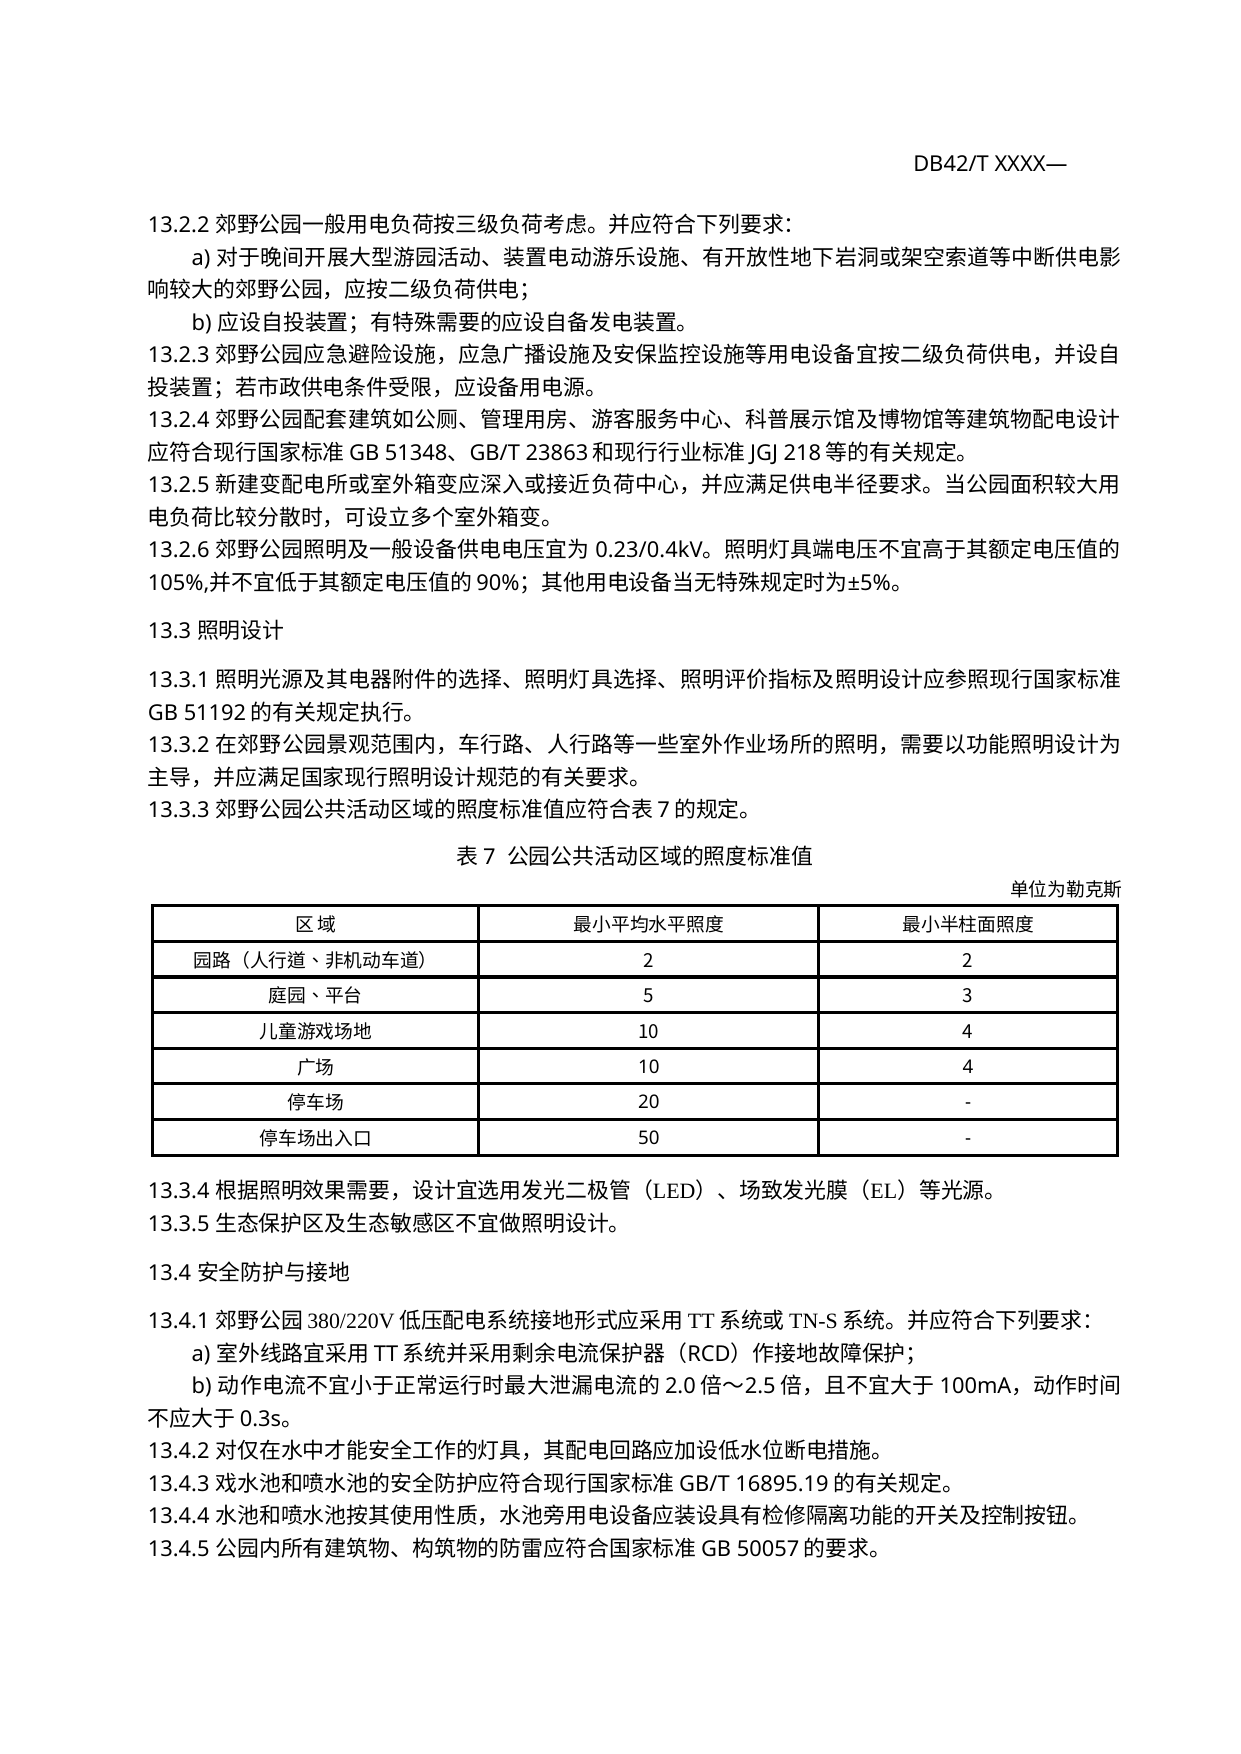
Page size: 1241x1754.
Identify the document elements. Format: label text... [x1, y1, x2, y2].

text 13.2.4 郊野公园配套建筑如公厕、管理用房、游客服务中心、科普展示馆及博物馆等建筑物配电设计应符合现行国家标准GB 51348、GB/T 23863和现行行业标准JGJ 218等的有关规定。 [148, 402, 1122, 467]
table_cell 20 [480, 1085, 817, 1118]
text 13.4 安全防护与接地 [148, 1254, 1122, 1287]
text 13.3.3 郊野公园公共活动区域的照度标准值应符合表7的规定。 [148, 792, 1122, 824]
text 13.4.2 对仅在水中才能安全工作的灯具，其配电回路应加设低水位断电措施。 [148, 1433, 1122, 1466]
text 13.4.5 公园内所有建筑物、构筑物的防雷应符合国家标准GB 50057的要求。 [148, 1531, 1122, 1563]
table_header 最小半柱面照度 [820, 907, 1116, 940]
text 13.2.2 郊野公园一般用电负荷按三级负荷考虑。并应符合下列要求： [148, 207, 1122, 239]
table_cell 3 [820, 979, 1116, 1011]
table_cell - [820, 1121, 1116, 1153]
text a) 室外线路宜采用TT系统并采用剩余电流保护器（RCD）作接地故障保护； [148, 1336, 1122, 1368]
table_cell 2 [820, 943, 1116, 975]
table_cell 5 [480, 979, 817, 1011]
table_cell 庭园、平台 [154, 979, 477, 1011]
text 13.2.5 新建变配电所或室外箱变应深入或接近负荷中心，并应满足供电半径要求。当公园面积较大用电负荷比较分散时，可设立多个室外箱变。 [148, 467, 1122, 532]
table_header 区 域 [154, 907, 477, 940]
table_header 最小平均水平照度 [480, 907, 817, 940]
text 13.3.2 在郊野公园景观范围内，车行路、人行路等一些室外作业场所的照明，需要以功能照明设计为主导，并应满足国家现行照明设计规范的有关要求。 [148, 727, 1122, 792]
text 表7 公园公共活动区域的照度标准值 [148, 839, 1122, 872]
table_cell 50 [480, 1121, 817, 1153]
table_cell 儿童游戏场地 [154, 1014, 477, 1047]
table_cell 10 [480, 1050, 817, 1082]
text 13.3.4 根据照明效果需要，设计宜选用发光二极管（LED）、场致发光膜（EL）等光源。 [148, 1173, 1122, 1205]
table_cell 4 [820, 1014, 1116, 1047]
text b) 应设自投装置；有特殊需要的应设自备发电装置。 [148, 304, 1122, 337]
table_cell 广场 [154, 1050, 477, 1082]
text 13.2.6 郊野公园照明及一般设备供电电压宜为0.23/0.4kV。照明灯具端电压不宜高于其额定电压值的105%,并不宜低于其额定电压值的90%；其他用电设备当无特殊规定时为±5%。 [148, 532, 1122, 597]
text 单位为勒克斯 [148, 872, 1122, 904]
table_cell 4 [820, 1050, 1116, 1082]
text 13.4.4 水池和喷水池按其使用性质，水池旁用电设备应装设具有检修隔离功能的开关及控制按钮。 [148, 1498, 1122, 1531]
text 13.3.1 照明光源及其电器附件的选择、照明灯具选择、照明评价指标及照明设计应参照现行国家标准GB 51192的有关规定执行。 [148, 662, 1122, 727]
table_cell 10 [480, 1014, 817, 1047]
text 13.4.3 戏水池和喷水池的安全防护应符合现行国家标准GB/T 16895.19的有关规定。 [148, 1466, 1122, 1498]
text 13.3.5 生态保护区及生态敏感区不宜做照明设计。 [148, 1205, 1122, 1238]
text 13.4.1 郊野公园380/220V低压配电系统接地形式应采用TT系统或TN-S系统。并应符合下列要求： [148, 1303, 1122, 1336]
text a) 对于晚间开展大型游园活动、装置电动游乐设施、有开放性地下岩洞或架空索道等中断供电影响较大的郊野公园，应按二级负荷供电； [148, 239, 1122, 304]
table_cell 停车场 [154, 1085, 477, 1118]
text 13.3 照明设计 [148, 613, 1122, 646]
table_cell 园路（人行道、非机动车道） [154, 943, 477, 975]
table_cell 停车场出入口 [154, 1121, 477, 1153]
text b) 动作电流不宜小于正常运行时最大泄漏电流的2.0倍～2.5倍，且不宜大于100mA，动作时间不应大于0.3s。 [148, 1368, 1122, 1433]
table_cell - [820, 1085, 1116, 1118]
table_cell 2 [480, 943, 817, 975]
text 13.2.3 郊野公园应急避险设施，应急广播设施及安保监控设施等用电设备宜按二级负荷供电，并设自投装置；若市政供电条件受限，应设备用电源。 [148, 337, 1122, 402]
